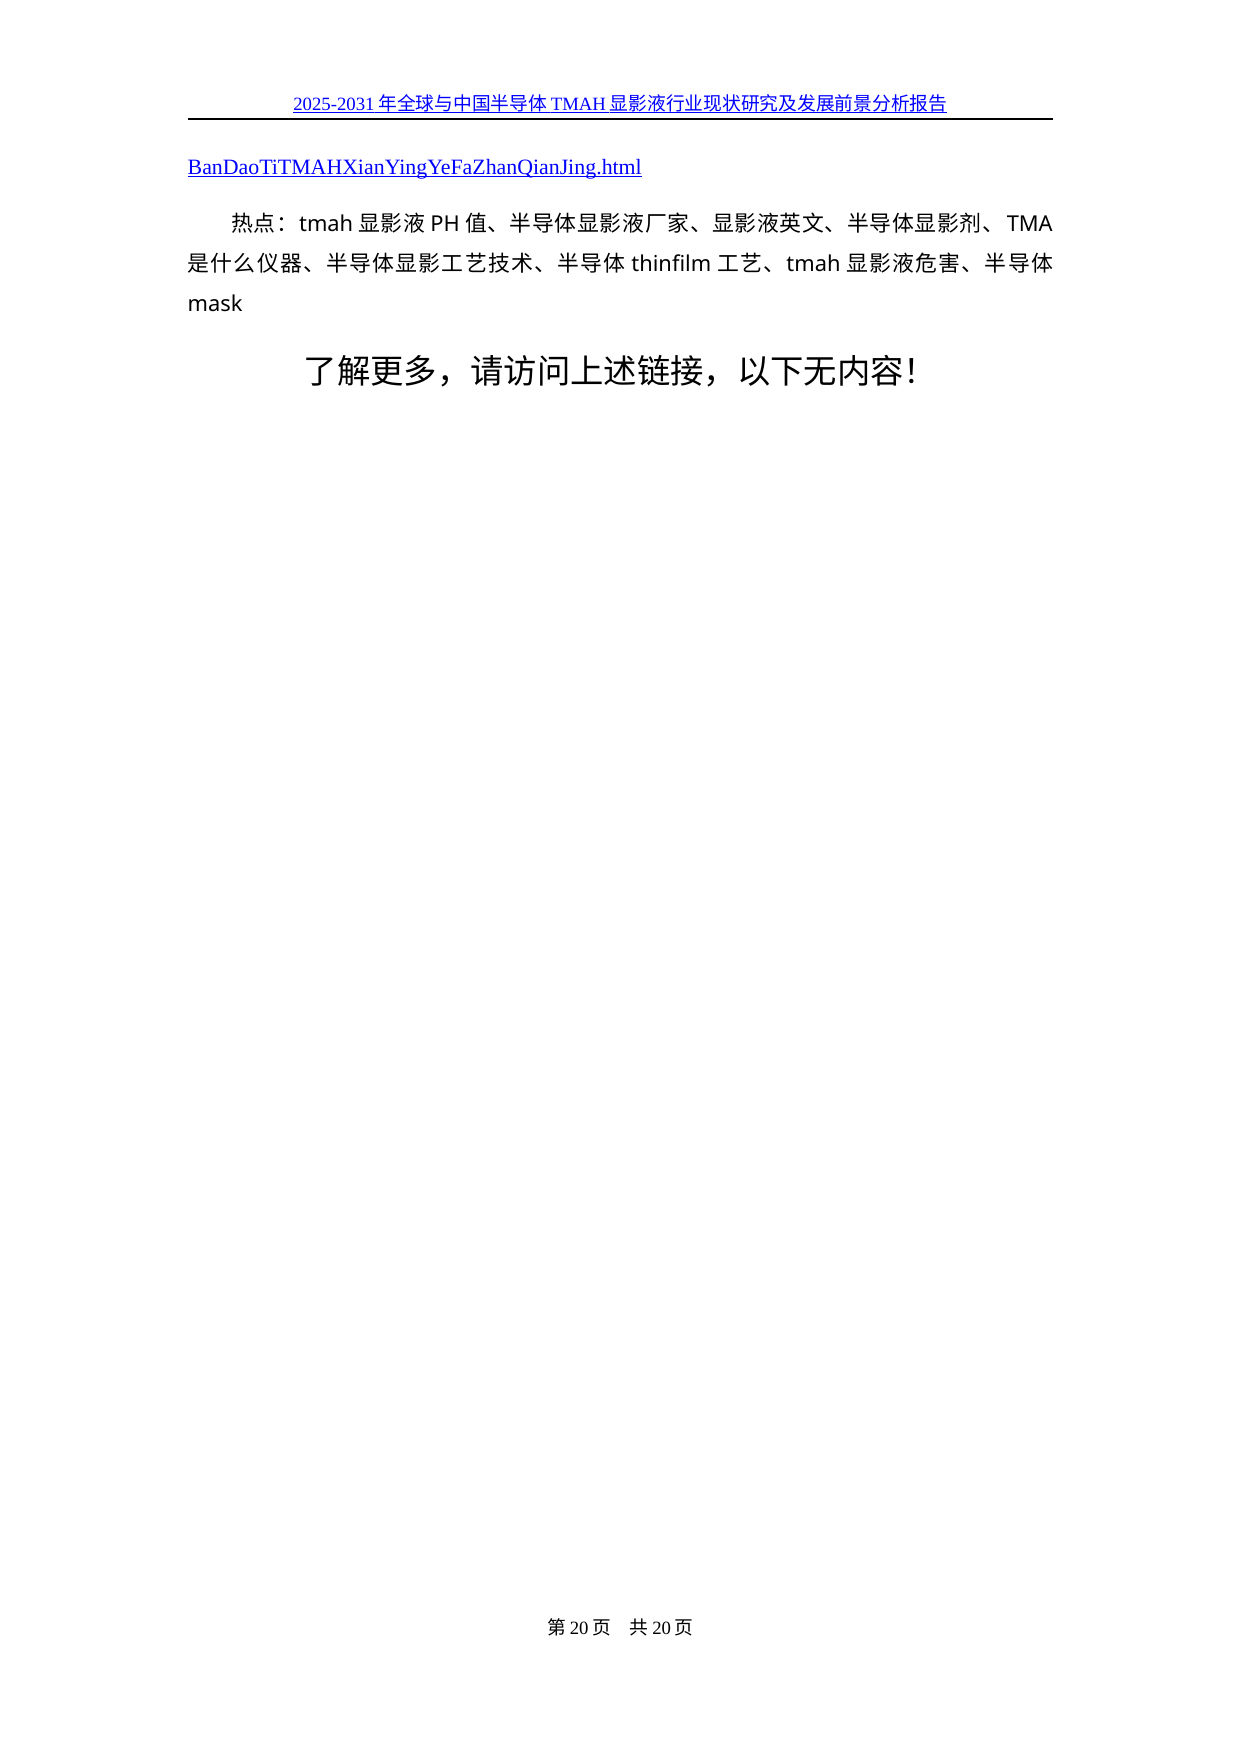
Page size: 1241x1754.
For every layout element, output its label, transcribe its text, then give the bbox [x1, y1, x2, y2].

text 热点：tmah显影液PH值、半导体显影液厂家、显影液英文、半导体显影剂、TMA是什么仪器、半导体显影工艺技术、半导体thinfilm工艺、tmah显影液危害、半导体mask [187, 205, 1053, 319]
title 了解更多，请访问上述链接，以下无内容！ [187, 336, 1053, 401]
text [187, 150, 1053, 183]
